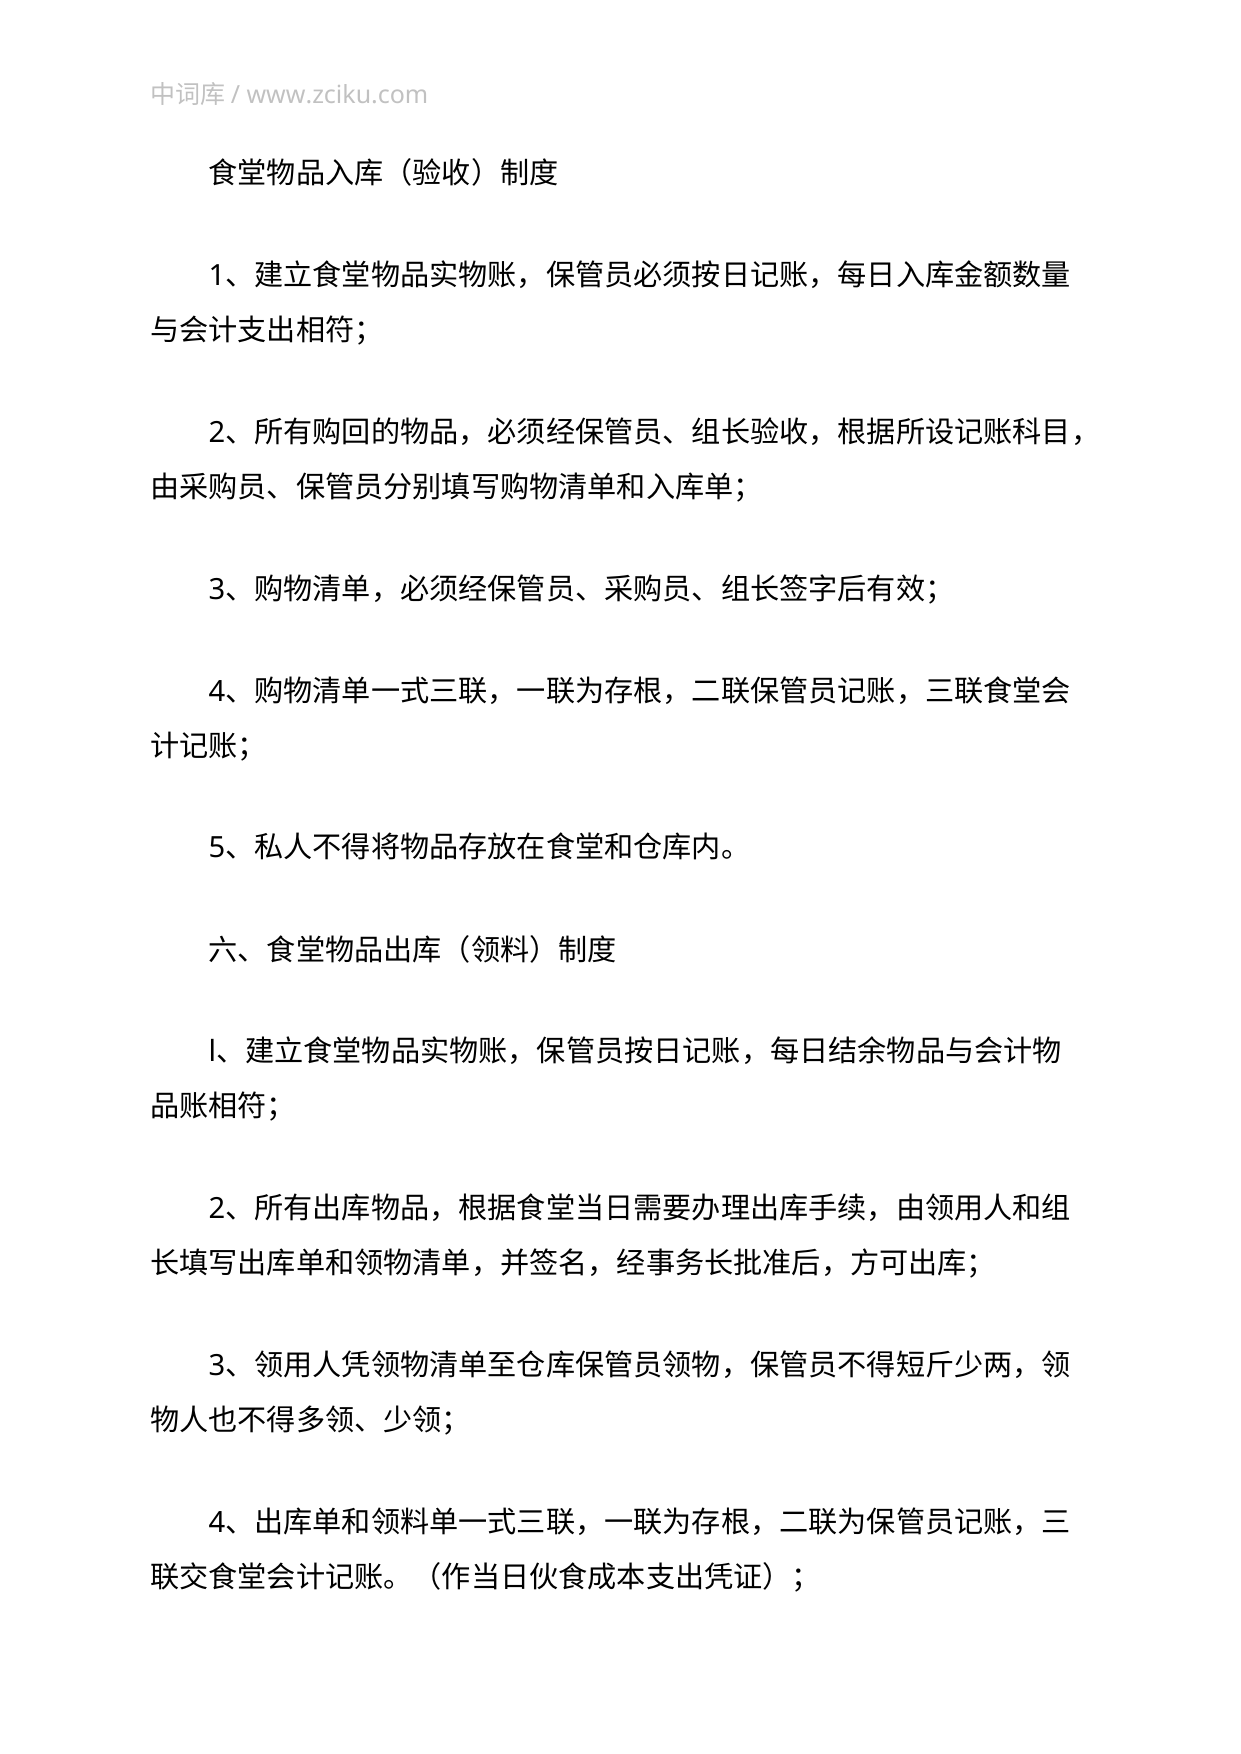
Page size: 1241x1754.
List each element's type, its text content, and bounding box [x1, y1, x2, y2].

text 食堂物品入库（验收）制度 [150, 150, 1090, 192]
text l、建立食堂物品实物账，保管员按日记账，每日结余物品与会计物品账相符； [150, 1028, 1090, 1125]
text 4、购物清单一式三联，一联为存根，二联保管员记账，三联食堂会计记账； [150, 667, 1090, 764]
text 六、食堂物品出库（领料）制度 [150, 926, 1090, 968]
text 3、领用人凭领物清单至仓库保管员领物，保管员不得短斤少两，领物人也不得多领、少领； [150, 1341, 1090, 1439]
text 4、出库单和领料单一式三联，一联为存根，二联为保管员记账，三联交食堂会计记账。（作当日伙食成本支出凭证）； [150, 1498, 1090, 1595]
text 2、所有购回的物品，必须经保管员、组长验收，根据所设记账科目，由采购员、保管员分别填写购物清单和入库单； [150, 408, 1090, 506]
text 1、建立食堂物品实物账，保管员必须按日记账，每日入库金额数量与会计支出相符； [150, 252, 1090, 349]
text 2、所有出库物品，根据食堂当日需要办理出库手续，由领用人和组长填写出库单和领物清单，并签名，经事务长批准后，方可出库； [150, 1184, 1090, 1282]
text 5、私人不得将物品存放在食堂和仓库内。 [150, 824, 1090, 866]
text 3、购物清单，必须经保管员、采购员、组长签字后有效； [150, 565, 1090, 608]
